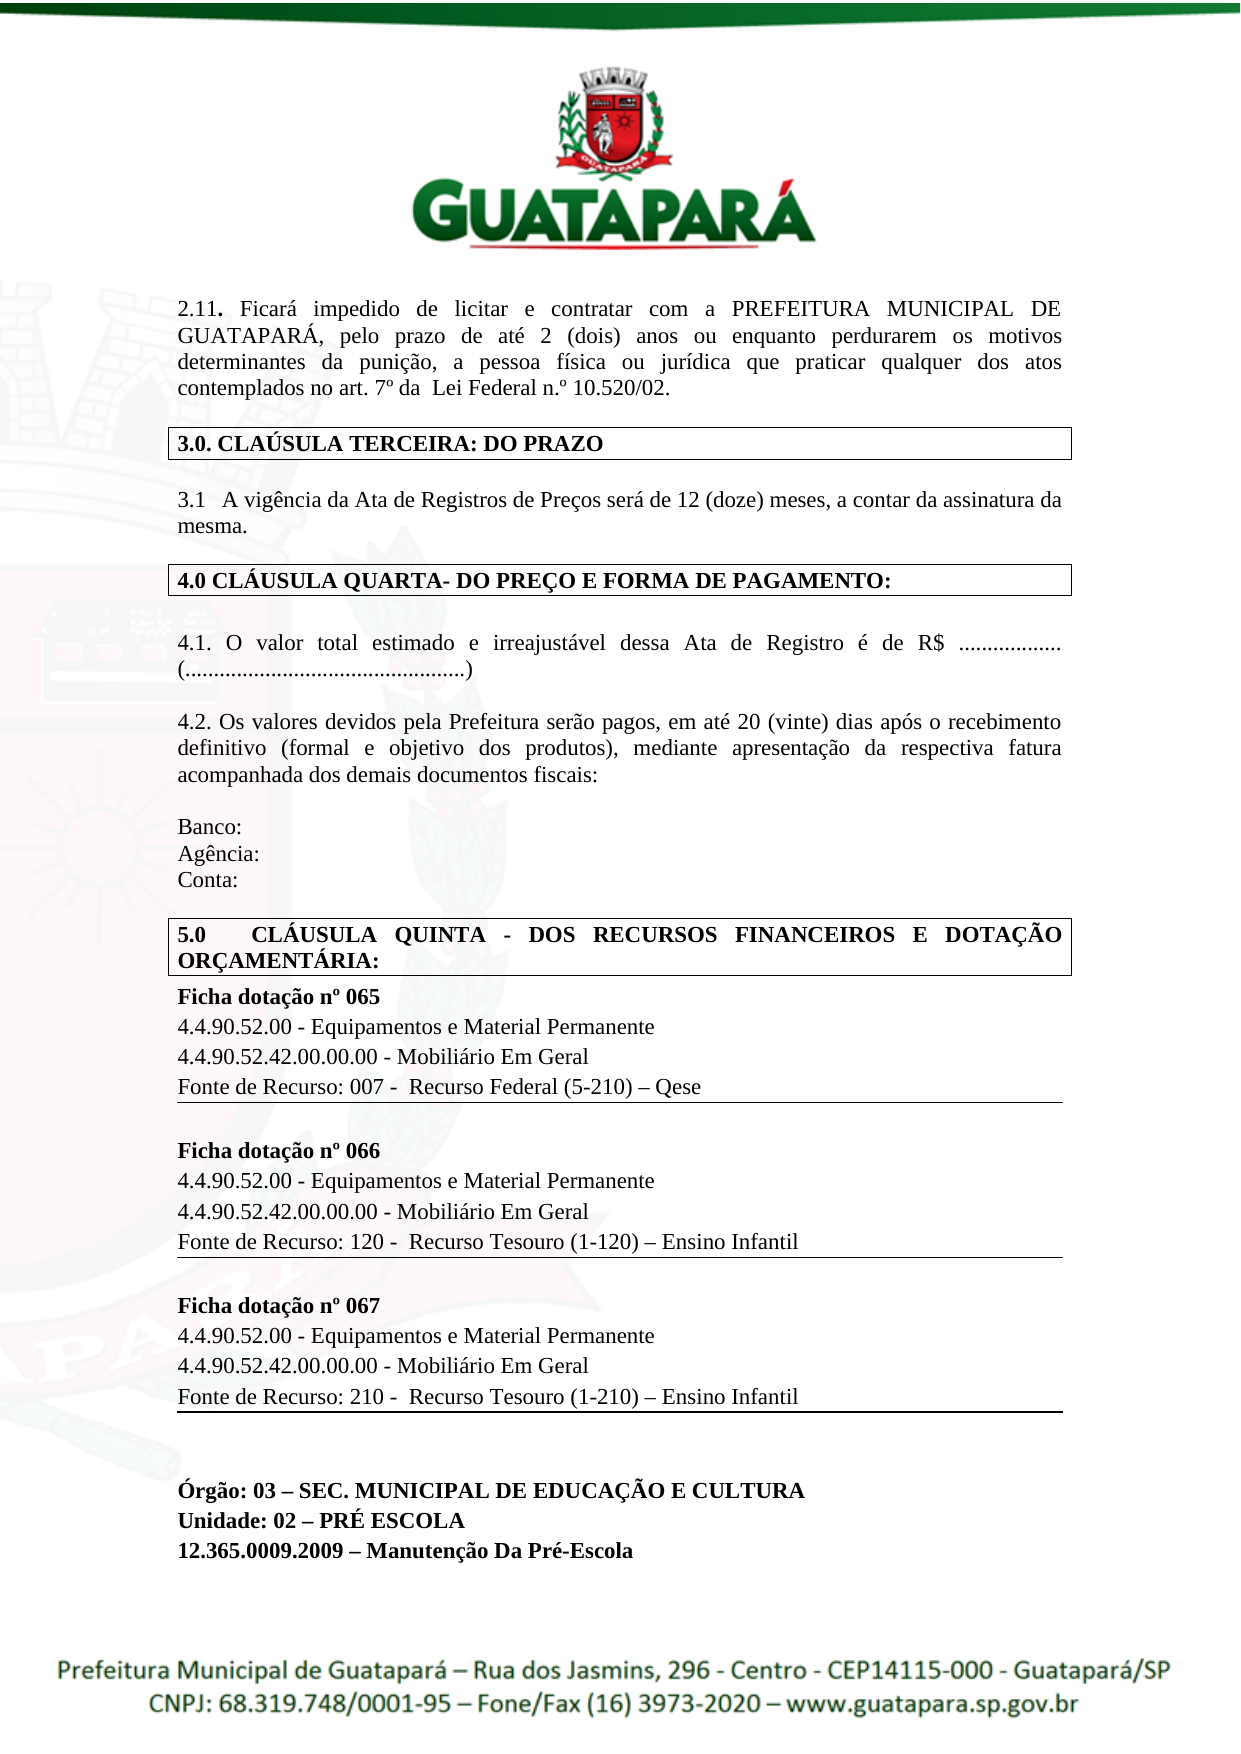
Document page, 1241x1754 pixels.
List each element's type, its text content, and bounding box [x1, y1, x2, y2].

text Ficha dotação nº 066 [177, 1137, 1063, 1164]
text 4.4.90.52.00 - Equipamentos e Material Permanente [177, 1013, 1063, 1039]
text 4.4.90.52.42.00.00.00 - Mobiliário Em Geral [177, 1043, 1063, 1069]
text 4.0 CLÁUSULA QUARTA- DO PREÇO E FORMA DE PAGAMENTO: [169, 565, 1071, 595]
text Agência: [177, 840, 1063, 866]
text 4.1. O valor total estimado e irreajustável dessa Ata de Registro é de R$ .................. (.................................................) [177, 629, 1063, 682]
text 3.1 A vigência da Ata de Registros de Preços será de 12 (doze) meses, a contar da assinatura da mesma. [177, 486, 1063, 539]
text 2.11. Ficará impedido de licitar e contratar com a PREFEITURA MUNICIPAL DE GUATAPARÁ, pelo prazo de até 2 (dois) anos ou enquanto perdurarem os motivos determinantes da punição, a pessoa física ou jurídica que praticar qualquer dos atos contemplados no art. 7º da Lei Federal n.º 10.520/02. [177, 295, 1063, 401]
text 12.365.0009.2009 – Manutenção Da Pré-Escola [177, 1537, 1063, 1564]
text Ficha dotação nº 065 [177, 983, 1063, 1009]
text 4.4.90.52.42.00.00.00 - Mobiliário Em Geral [177, 1198, 1063, 1224]
text Conta: [177, 866, 1063, 892]
text 4.4.90.52.42.00.00.00 - Mobiliário Em Geral [177, 1352, 1063, 1379]
text 5.0 CLÁUSULA QUINTA - DOS RECURSOS FINANCEIROS E DOTAÇÃO ORÇAMENTÁRIA: [169, 919, 1071, 975]
text 4.2. Os valores devidos pela Prefeitura serão pagos, em até 20 (vinte) dias após o recebimento definitivo (formal e objetivo dos produtos), mediante apresentação da respectiva fatura acompanhada dos demais documentos fiscais: [177, 708, 1063, 787]
text Órgão: 03 – SEC. MUNICIPAL DE EDUCAÇÃO E CULTURA [177, 1477, 1063, 1503]
text Fonte de Recurso: 007 - Recurso Federal (5-210) – Qese [177, 1073, 1063, 1102]
text Fonte de Recurso: 120 - Recurso Tesouro (1-120) – Ensino Infantil [177, 1228, 1063, 1257]
text Unidade: 02 – PRÉ ESCOLA [177, 1507, 1063, 1533]
text Fonte de Recurso: 210 - Recurso Tesouro (1-210) – Ensino Infantil [177, 1383, 1063, 1411]
text 4.4.90.52.00 - Equipamentos e Material Permanente [177, 1168, 1063, 1194]
picture [0, 3, 1241, 1754]
text Banco: [177, 813, 1063, 840]
text 4.4.90.52.00 - Equipamentos e Material Permanente [177, 1322, 1063, 1349]
text 3.0. CLAÚSULA TERCEIRA: DO PRAZO [169, 428, 1071, 459]
text Ficha dotação nº 067 [177, 1292, 1063, 1318]
